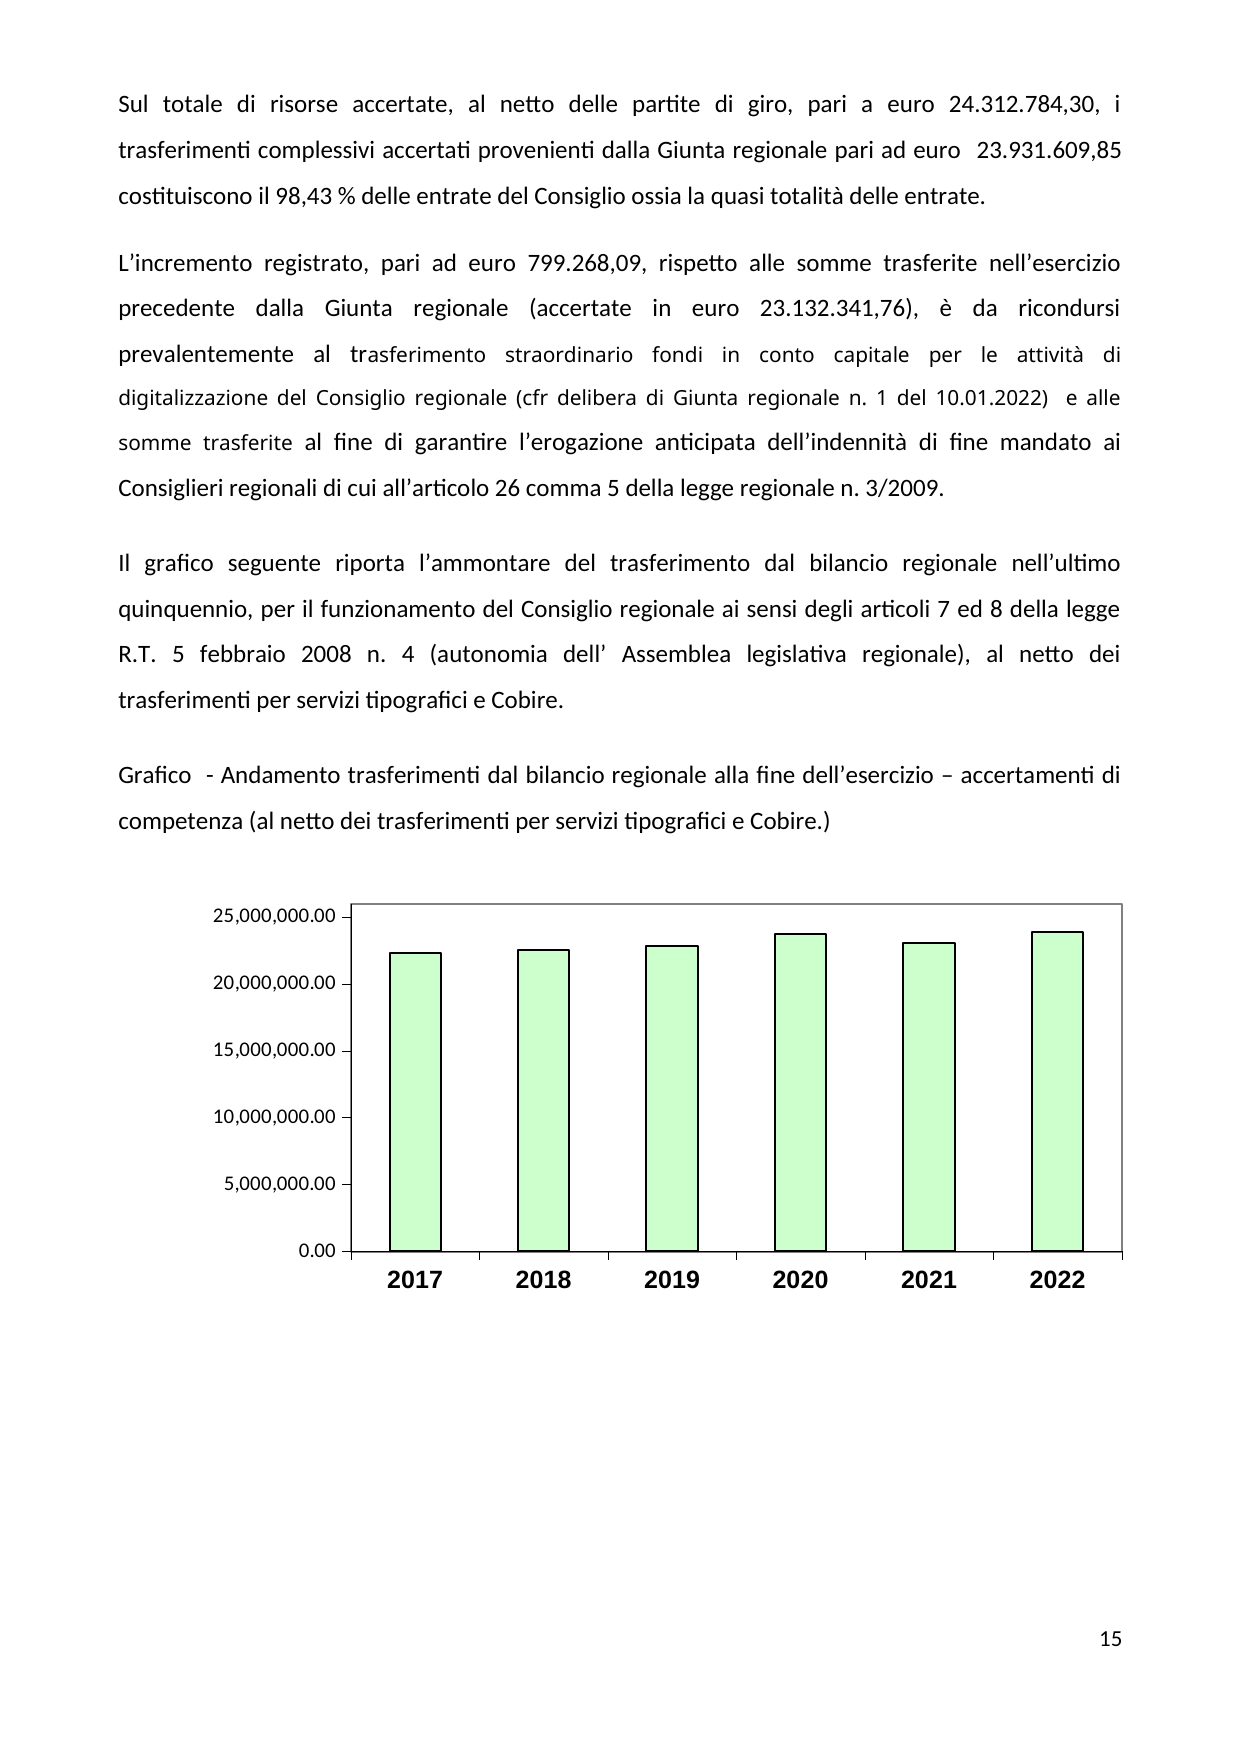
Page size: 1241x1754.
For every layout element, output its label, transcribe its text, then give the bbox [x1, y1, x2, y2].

text Sul totale di risorse accertate, al netto delle partite di giro, pari a euro 24.312.784,30, i trasferimenti complessivi accertati provenienti dalla Giunta regionale pari ad euro 23.931.609,85 costituiscono il 98,43 % delle entrate del Consiglio ossia la quasi totalità delle entrate. [118, 89, 1122, 211]
text Grafico - Andamento trasferimenti dal bilancio regionale alla fine dell’esercizio – accertamenti di competenza (al netto dei trasferimenti per servizi tipografici e Cobire.) [118, 790, 1122, 835]
text L’incremento registrato, pari ad euro 799.268,09, rispetto alle somme trasferite nell’esercizio precedente dalla Giunta regionale (accertate in euro 23.132.341,76), è da ricondursi prevalentemente al trasferimento straordinario fondi in conto capitale per le attività di digitalizzazione del Consiglio regionale (cfr delibera di Giunta regionale n. 1 del 10.01.2022) e alle somme trasferite al fine di garantire l’erogazione anticipata dell’indennità di fine mandato ai Consiglieri regionali di cui all’articolo 26 comma 5 della legge regionale n. 3/2009. [118, 247, 1122, 503]
text Il grafico seguente riporta l’ammontare del trasferimento dal bilancio regionale nell’ultimo quinquennio, per il funzionamento del Consiglio regionale ai sensi degli articoli 7 ed 8 della legge R.T. 5 febbraio 2008 n. 4 (autonomia dell’ Assemblea legislativa regionale), al netto dei trasferimenti per servizi tipografici e Cobire. [118, 547, 1122, 715]
